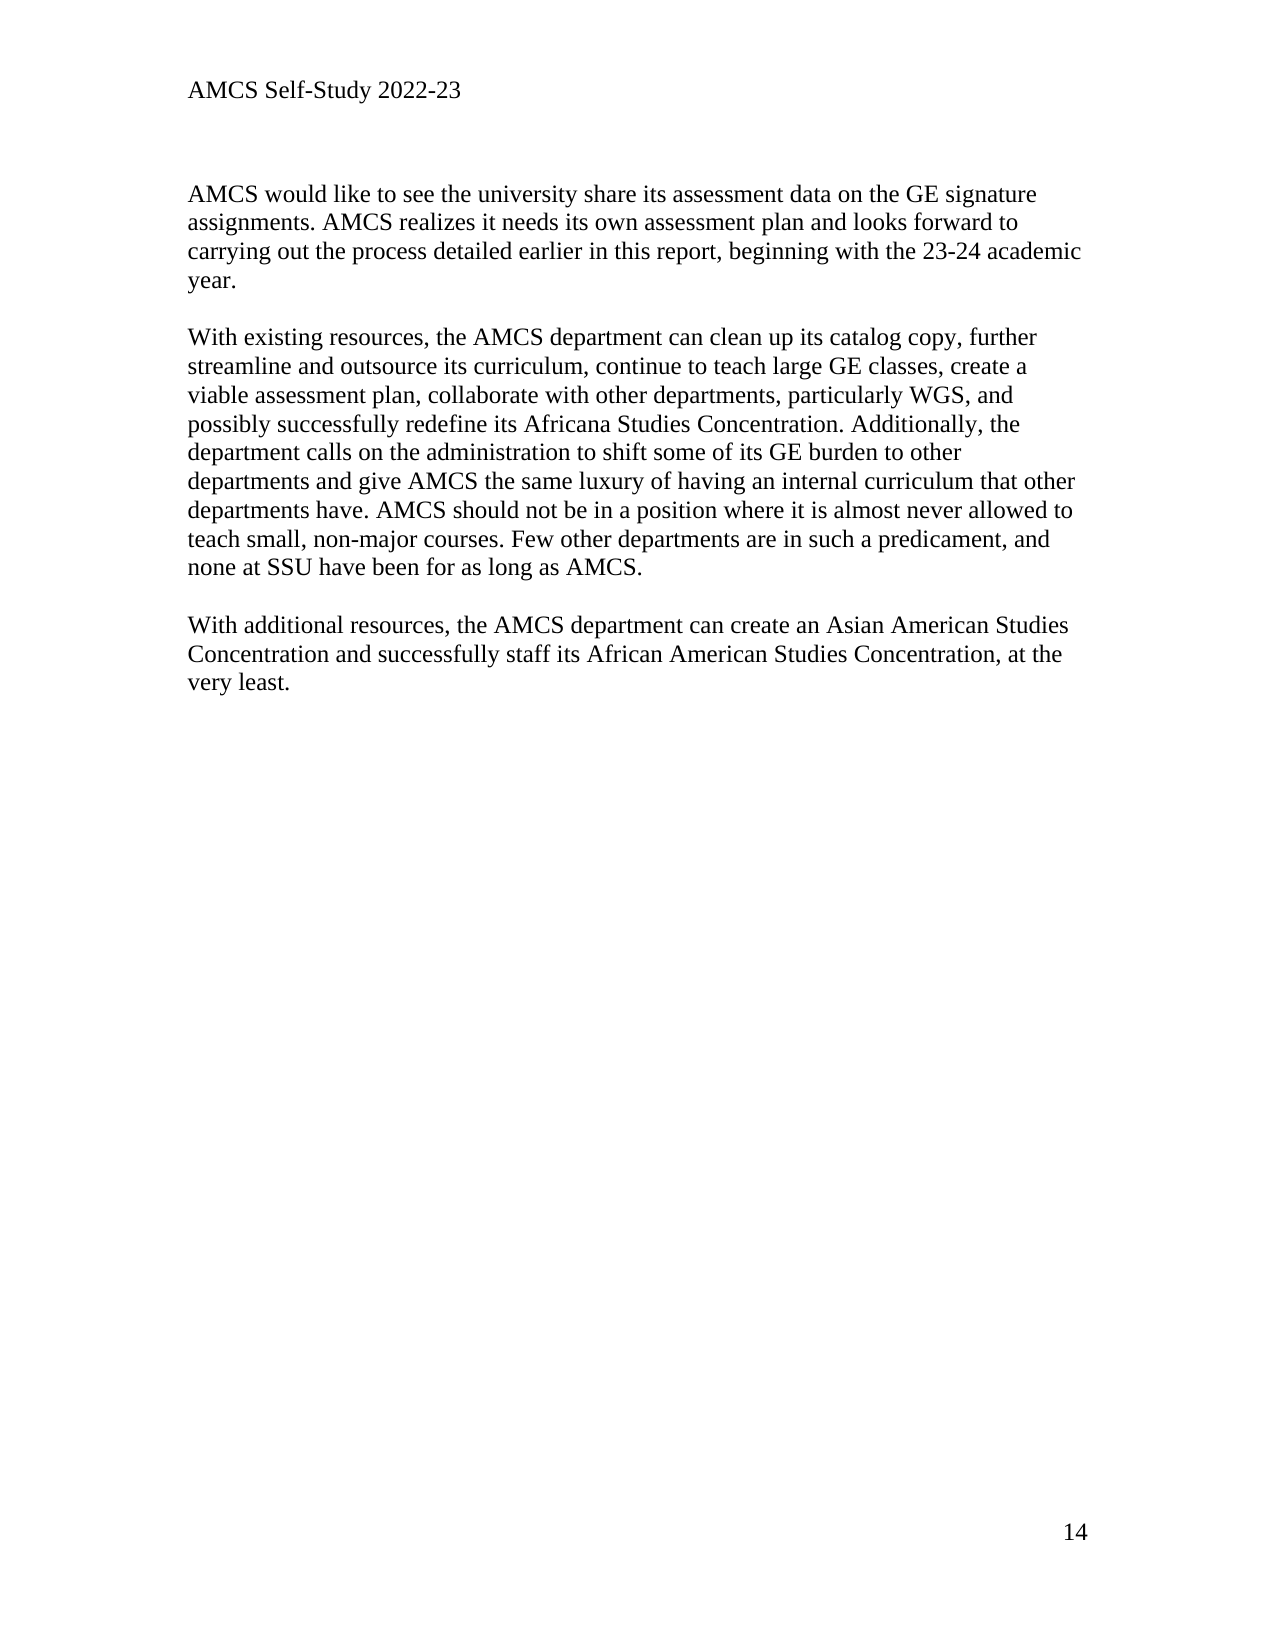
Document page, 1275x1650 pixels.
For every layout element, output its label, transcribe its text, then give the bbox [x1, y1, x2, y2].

text AMCS would like to see the university share its assessment data on the GE signature assignments. AMCS realizes it needs its own assessment plan and looks forward to carrying out the process detailed earlier in this report, beginning with the 23-24 academic year. [187, 179, 1087, 294]
text With existing resources, the AMCS department can clean up its catalog copy, further streamline and outsource its curriculum, continue to teach large GE classes, create a viable assessment plan, collaborate with other departments, particularly WGS, and possibly successfully redefine its Africana Studies Concentration. Additionally, the department calls on the administration to shift some of its GE burden to other departments and give AMCS the same luxury of having an internal curriculum that other departments have. AMCS should not be in a position where it is almost never allowed to teach small, non-major courses. Few other departments are in such a predicament, and none at SSU have been for as long as AMCS. [187, 322, 1087, 581]
text With additional resources, the AMCS department can create an Asian American Studies Concentration and successfully staff its African American Studies Concentration, at the very least. [187, 610, 1087, 696]
